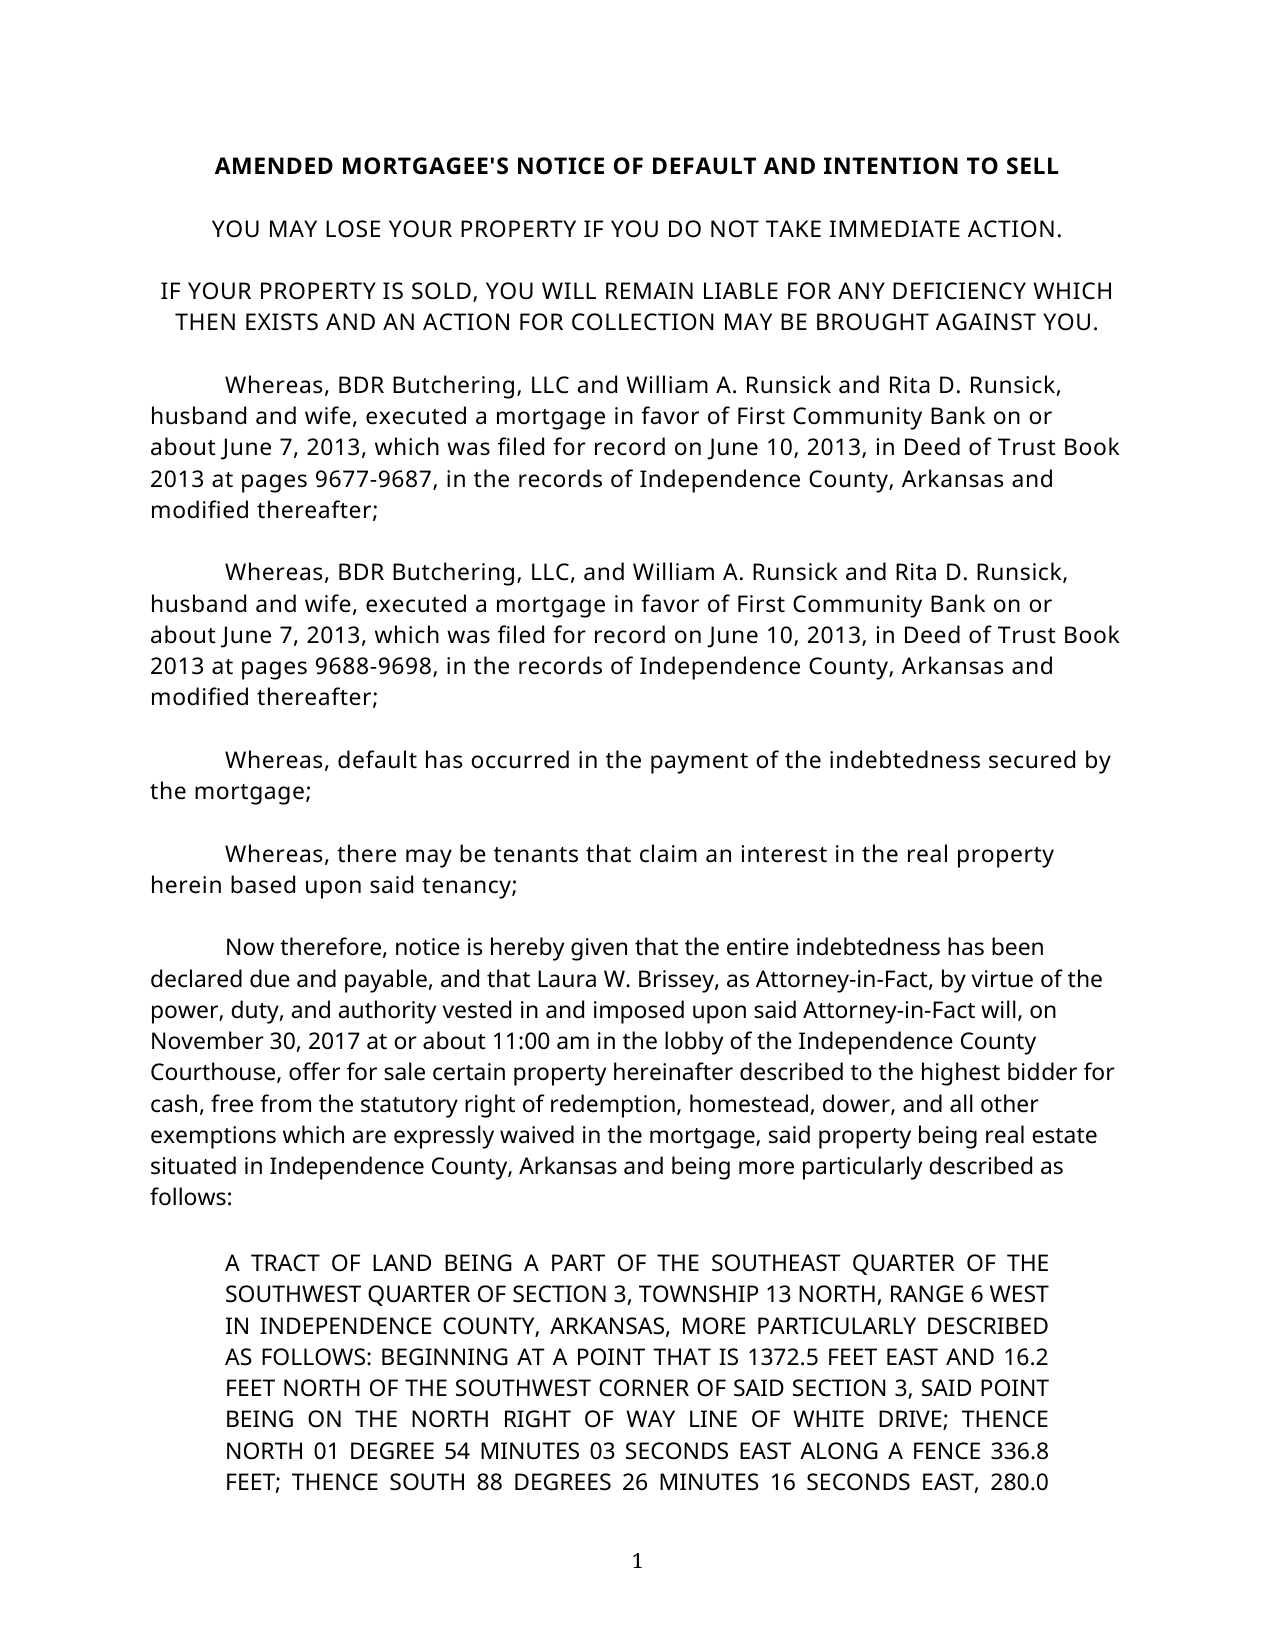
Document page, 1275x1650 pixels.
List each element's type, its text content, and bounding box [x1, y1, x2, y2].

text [225, 1247, 1050, 1497]
text IF YOUR PROPERTY IS SOLD, YOU WILL REMAIN LIABLE FOR ANY DEFICIENCY WHICH THEN EXISTS AND AN ACTION FOR COLLECTION MAY BE BROUGHT AGAINST YOU. [150, 275, 1125, 337]
text Whereas, BDR Butchering, LLC and William A. Runsick and Rita D. Runsick, husband and wife, executed a mortgage in favor of First Community Bank on or about June 7, 2013, which was filed for record on June 10, 2013, in Deed of Trust Book 2013 at pages 9677-9687, in the records of Independence County, Arkansas and modified thereafter; [150, 369, 1125, 525]
text AMENDED MORTGAGEE'S NOTICE OF DEFAULT AND INTENTION TO SELL [150, 150, 1125, 181]
text Whereas, BDR Butchering, LLC, and William A. Runsick and Rita D. Runsick, husband and wife, executed a mortgage in favor of First Community Bank on or about June 7, 2013, which was filed for record on June 10, 2013, in Deed of Trust Book 2013 at pages 9688-9698, in the records of Independence County, Arkansas and modified thereafter; [150, 556, 1125, 712]
text Whereas, default has occurred in the payment of the indebtedness secured by the mortgage; [150, 744, 1125, 806]
subtitle Now therefore, notice is hereby given that the entire indebtedness has been declared due and payable, and that Laura W. Brissey, as Attorney-in-Fact, by virtue of the power, duty, and authority vested in and imposed upon said Attorney-in-Fact will, on November 30, 2017 at or about 11:00 am in the lobby of the Independence County Courthouse, offer for sale certain property hereinafter described to the highest bidder for cash, free from the statutory right of redemption, homestead, dower, and all other exemptions which are expressly waived in the mortgage, said property being real estate situated in Independence County, Arkansas and being more particularly described as follows: [150, 931, 1125, 1212]
text Whereas, there may be tenants that claim an interest in the real property herein based upon said tenancy; [150, 837, 1125, 900]
text YOU MAY LOSE YOUR PROPERTY IF YOU DO NOT TAKE IMMEDIATE ACTION. [150, 212, 1125, 244]
